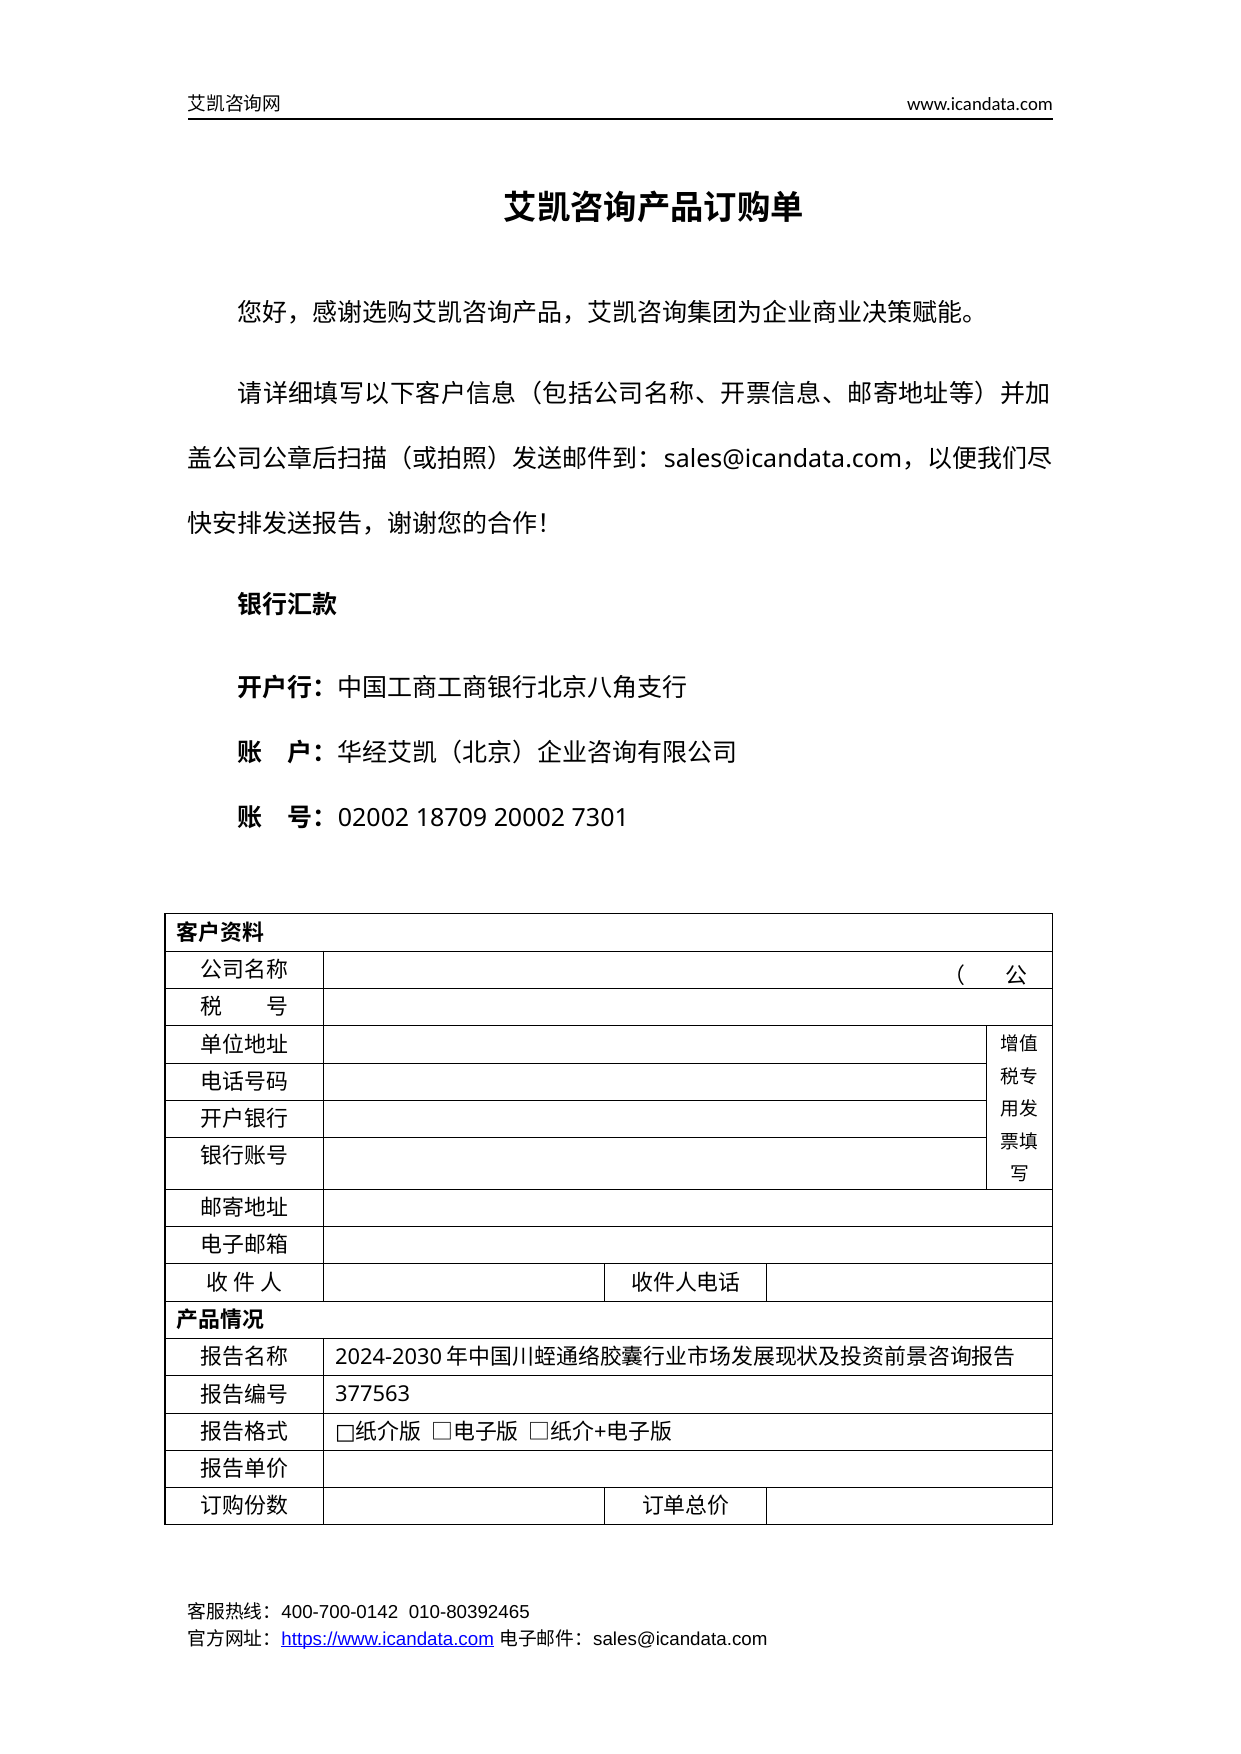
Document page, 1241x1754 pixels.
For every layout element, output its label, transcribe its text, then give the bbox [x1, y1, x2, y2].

table_cell 增值税专用发票填写 [987, 1026, 1052, 1189]
text 请详细填写以下客户信息（包括公司名称、开票信息、邮寄地址等）并加盖公司公章后扫描（或拍照）发送邮件到：sales@icandata.com，以便我们尽快安排发送报告，谢谢您的合作！ [187, 359, 1053, 554]
table_cell [767, 1264, 1052, 1301]
table_cell [324, 952, 1052, 988]
table_cell [324, 1451, 1052, 1487]
text 艾凯咨询产品订购单 [187, 172, 1053, 237]
table_cell 报告单价 [166, 1451, 323, 1487]
text 银行汇款 [187, 570, 1053, 635]
table_cell [324, 989, 1052, 1025]
text 开户行：中国工商工商银行北京八角支行 [187, 653, 1053, 718]
table_cell 报告编号 [166, 1376, 323, 1412]
table_cell 订购份数 [166, 1488, 323, 1524]
table_cell 开户银行 [166, 1101, 323, 1137]
table_cell 报告格式 [166, 1414, 323, 1450]
table_cell [324, 1488, 604, 1524]
text 您好，感谢选购艾凯咨询产品，艾凯咨询集团为企业商业决策赋能。 [187, 278, 1053, 343]
table_header 客户资料 [166, 914, 1052, 951]
table_cell [324, 1101, 986, 1137]
table_cell [324, 1190, 1052, 1226]
table_cell [767, 1488, 1052, 1524]
table_cell 收 件 人 [166, 1264, 323, 1301]
table_cell 银行账号 [166, 1138, 323, 1189]
table_cell 电话号码 [166, 1064, 323, 1100]
table_cell 产品情况 [166, 1302, 1052, 1338]
table_cell 公司名称 [166, 952, 323, 988]
table_cell 单位地址 [166, 1026, 323, 1062]
table_cell [324, 1064, 986, 1100]
table_cell 377563 [324, 1376, 1052, 1412]
table_cell 报告名称 [166, 1339, 323, 1375]
table_cell 税 号 [166, 989, 323, 1025]
table_cell 收件人电话 [605, 1264, 766, 1301]
table_cell [324, 1138, 986, 1189]
table_cell 邮寄地址 [166, 1190, 323, 1226]
table_cell [324, 1227, 1052, 1263]
text 账 号：02002 18709 20002 7301 [187, 783, 1053, 848]
table_cell [324, 1264, 604, 1301]
table_cell □纸介版 □电子版 □纸介+电子版 [324, 1414, 1052, 1450]
table_cell 电子邮箱 [166, 1227, 323, 1263]
text 账 户：华经艾凯（北京）企业咨询有限公司 [187, 718, 1053, 783]
table_cell 2024-2030年中国川蛭通络胶囊行业市场发展现状及投资前景咨询报告 [324, 1339, 1052, 1375]
table_cell 订单总价 [605, 1488, 766, 1524]
table_cell [324, 1026, 986, 1062]
